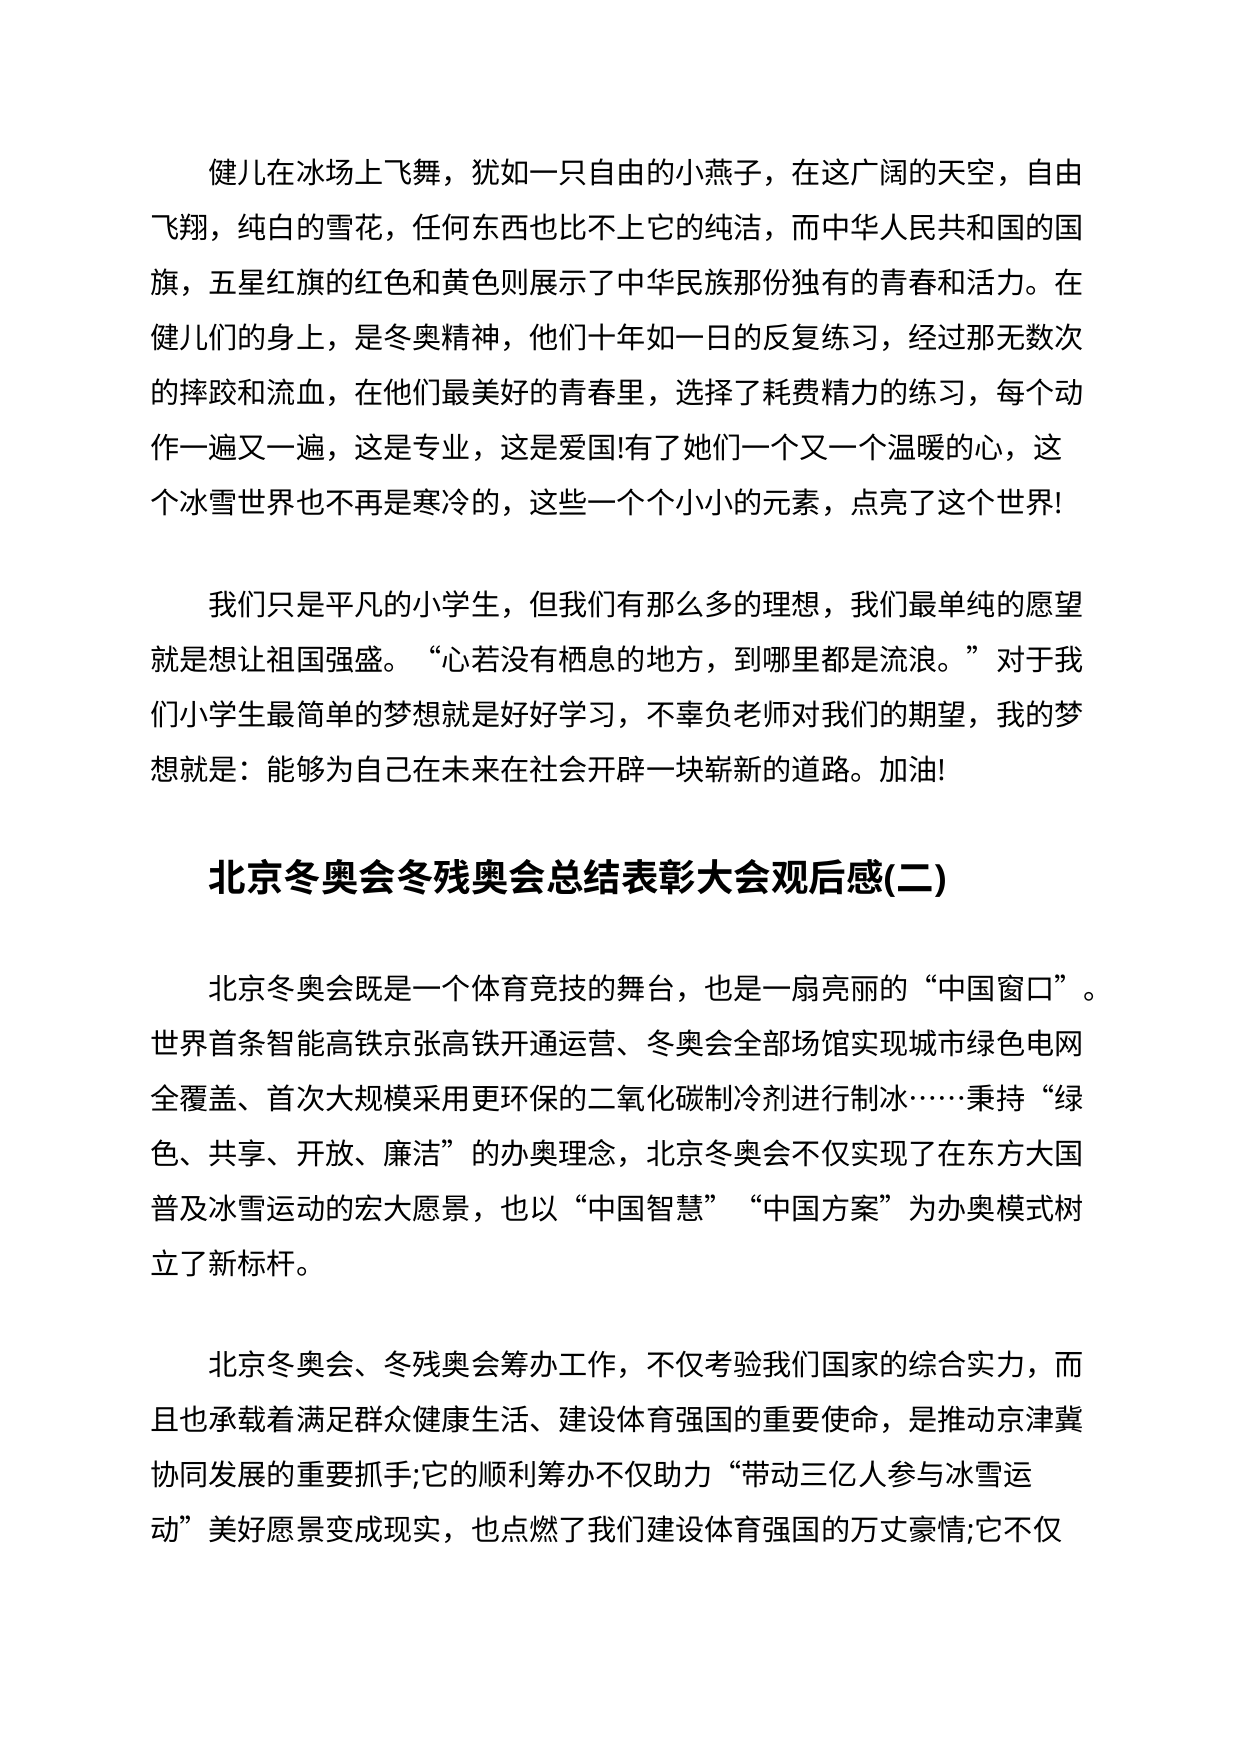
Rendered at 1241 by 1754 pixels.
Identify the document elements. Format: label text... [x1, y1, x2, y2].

text 健儿在冰场上飞舞，犹如一只自由的小燕子，在这广阔的天空，自由飞翔，纯白的雪花，任何东西也比不上它的纯洁，而中华人民共和国的国旗，五星红旗的红色和黄色则展示了中华民族那份独有的青春和活力。在健儿们的身上，是冬奥精神，他们十年如一日的反复练习，经过那无数次的摔跤和流血，在他们最美好的青春里，选择了耗费精力的练习，每个动作一遍又一遍，这是专业，这是爱国!有了她们一个又一个温暖的心，这个冰雪世界也不再是寒冷的，这些一个个小小的元素，点亮了这个世界! [150, 150, 1090, 522]
text 我们只是平凡的小学生，但我们有那么多的理想，我们最单纯的愿望就是想让祖国强盛。“心若没有栖息的地方，到哪里都是流浪。”对于我们小学生最简单的梦想就是好好学习，不辜负老师对我们的期望，我的梦想就是：能够为自己在未来在社会开辟一块崭新的道路。加油! [150, 581, 1090, 788]
text 北京冬奥会冬残奥会总结表彰大会观后感(二) [150, 848, 1090, 903]
text 北京冬奥会既是一个体育竞技的舞台，也是一扇亮丽的“中国窗口”。世界首条智能高铁京张高铁开通运营、冬奥会全部场馆实现城市绿色电网全覆盖、首次大规模采用更环保的二氧化碳制冷剂进行制冰……秉持“绿色、共享、开放、廉洁”的办奥理念，北京冬奥会不仅实现了在东方大国普及冰雪运动的宏大愿景，也以“中国智慧”“中国方案”为办奥模式树立了新标杆。 [150, 966, 1090, 1282]
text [150, 1342, 1090, 1549]
